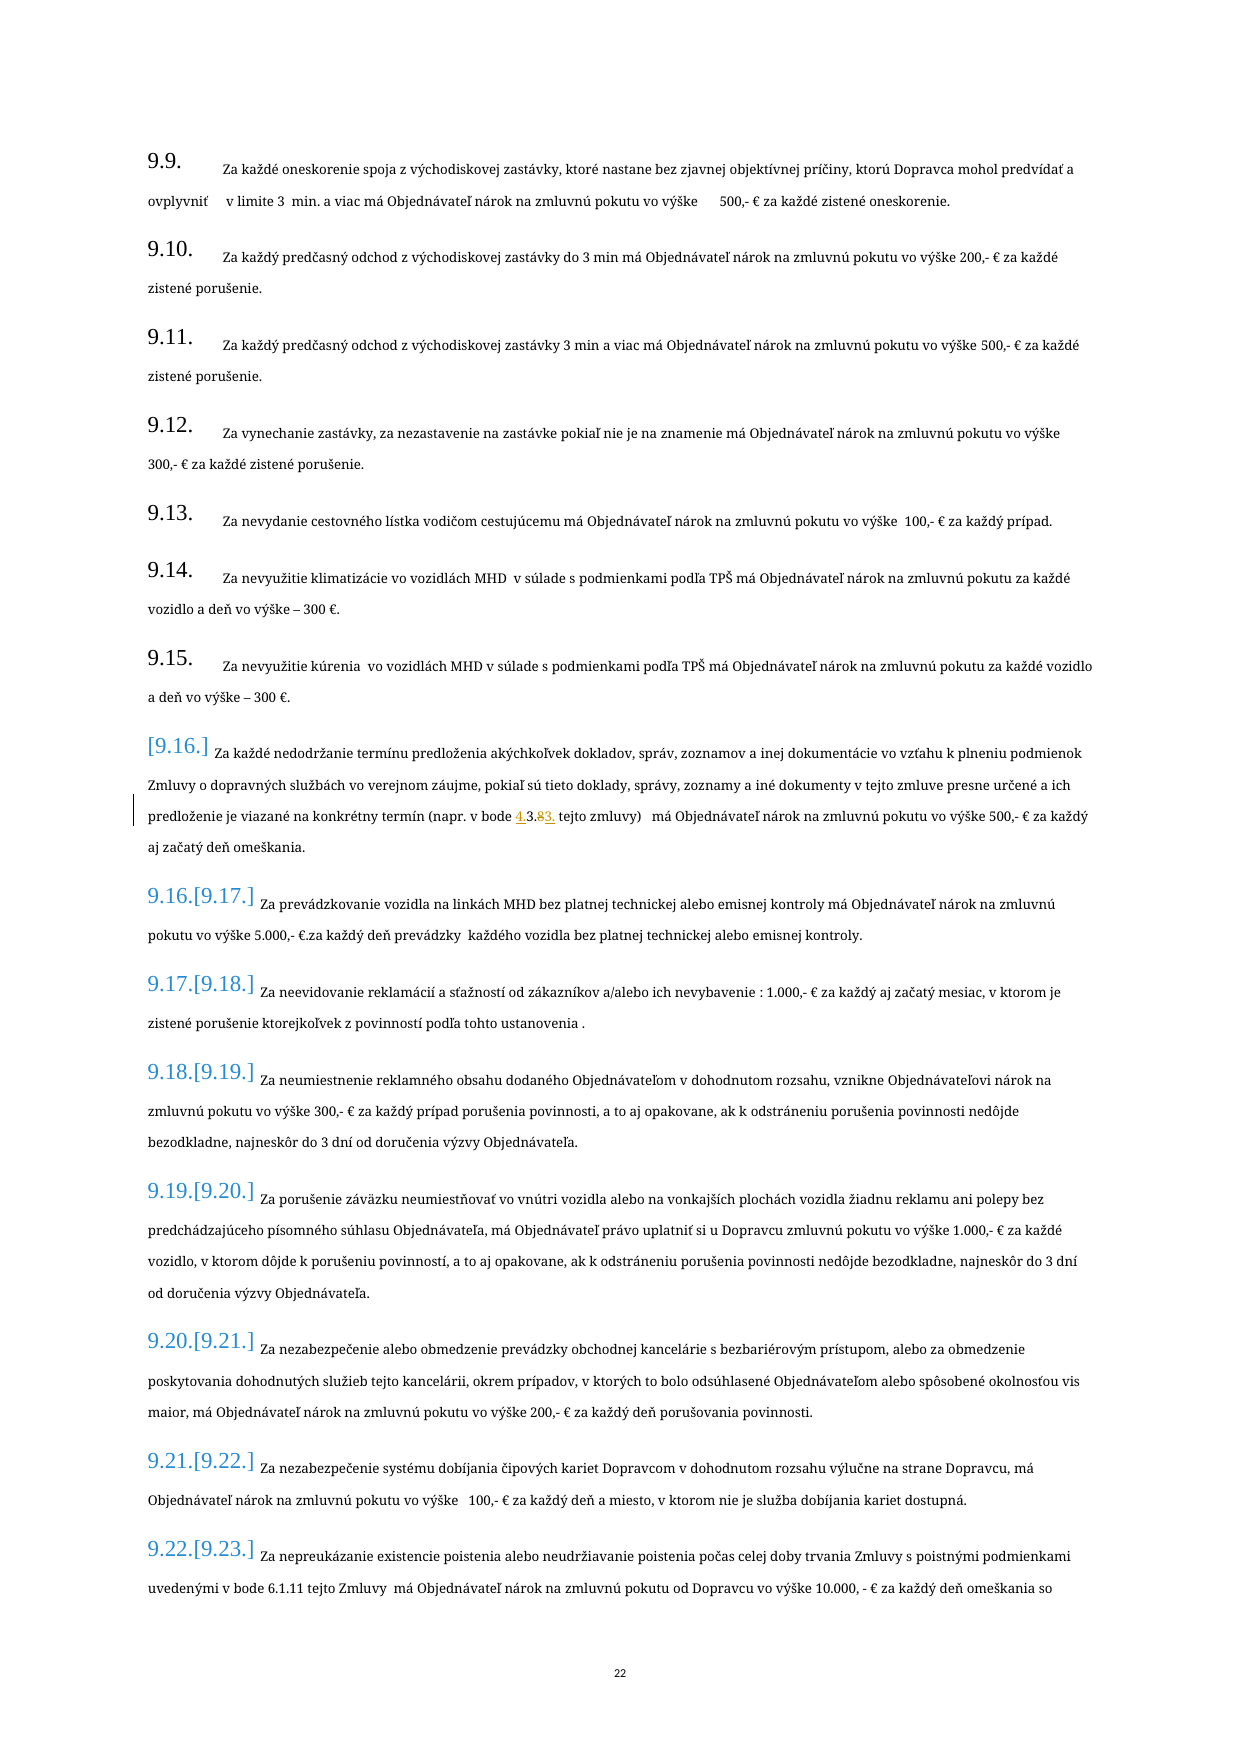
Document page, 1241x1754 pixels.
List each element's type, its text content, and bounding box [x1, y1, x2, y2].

list Za prevádzkovanie vozidla na linkách MHD bez platnej technickej alebo emisnej kontroly má Objednávateľ nárok na zmluvnú pokutu vo výške 5.000,- €.za každý deň prevádzky každého vozidla bez platnej technickej alebo emisnej kontroly. [147, 882, 1093, 945]
list Za neumiestnenie reklamného obsahu dodaného Objednávateľom v dohodnutom rozsahu, vznikne Objednávateľovi nárok na zmluvnú pokutu vo výške 300,- € za každý prípad porušenia povinnosti, a to aj opakovane, ak k odstráneniu porušenia povinnosti nedôjde bezodkladne, najneskôr do 3 dní od doručenia výzvy Objednávateľa. [147, 1058, 1093, 1152]
list Za neevidovanie reklamácií a sťažností od zákazníkov a/alebo ich nevybavenie : 1.000,- € za každý aj začatý mesiac, v ktorom je zistené porušenie ktorejkoľvek z povinností podľa tohto ustanovenia . [147, 970, 1093, 1033]
list Za vynechanie zastávky, za nezastavenie na zastávke pokiaľ nie je na znamenie má Objednávateľ nárok na zmluvnú pokutu vo výške 300,- € za každé zistené porušenie. [147, 411, 1093, 474]
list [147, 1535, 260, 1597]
list Za každý predčasný odchod z východiskovej zastávky 3 min a viac má Objednávateľ nárok na zmluvnú pokutu vo výške 500,- € za každé zistené porušenie. [147, 323, 1093, 386]
list Za nevyužitie klimatizácie vo vozidlách MHD v súlade s podmienkami podľa TPŠ má Objednávateľ nárok na zmluvnú pokutu za každé vozidlo a deň vo výške – 300 €. [147, 556, 1093, 618]
list Za každý predčasný odchod z východiskovej zastávky do 3 min má Objednávateľ nárok na zmluvnú pokutu vo výške 200,- € za každé zistené porušenie. [147, 236, 1093, 298]
list Za každé nedodržanie termínu predloženia akýchkoľvek dokladov, správ, zoznamov a inej dokumentácie vo vzťahu k plneniu podmienok Zmluvy o dopravných službách vo verejnom záujme, pokiaľ sú tieto doklady, správy, zoznamy a iné dokumenty v tejto zmluve presne určené a ich predloženie je viazané na konkrétny termín (napr. v bode 3. tejto zmluvy) má Objednávateľ nárok na zmluvnú pokutu vo výške 500,- € za každý aj začatý deň omeškania. [147, 732, 1093, 857]
list Za nevyužitie kúrenia vo vozidlách MHD v súlade s podmienkami podľa TPŠ má Objednávateľ nárok na zmluvnú pokutu za každé vozidlo a deň vo výške – 300 €. [147, 644, 1093, 706]
list Za nezabezpečenie systému dobíjania čipových kariet Dopravcom v dohodnutom rozsahu výlučne na strane Dopravcu, má Objednávateľ nárok na zmluvnú pokutu vo výške 100,- € za každý deň a miesto, v ktorom nie je služba dobíjania kariet dostupná. [147, 1447, 1093, 1509]
list Za porušenie záväzku neumiestňovať vo vnútri vozidla alebo na vonkajších plochách vozidla žiadnu reklamu ani polepy bez predchádzajúceho písomného súhlasu Objednávateľa, má Objednávateľ právo uplatniť si u Dopravcu zmluvnú pokutu vo výške 1.000,- € za každé vozidlo, v ktorom dôjde k porušeniu povinností, a to aj opakovane, ak k odstráneniu porušenia povinnosti nedôjde bezodkladne, najneskôr do 3 dní od doručenia výzvy Objednávateľa. [147, 1177, 1093, 1302]
list Za každé oneskorenie spoja z východiskovej zastávky, ktoré nastane bez zjavnej objektívnej príčiny, ktorú Dopravca mohol predvídať a ovplyvniť v limite 3 min. a viac má Objednávateľ nárok na zmluvnú pokutu vo výške 500,- € za každé zistené oneskorenie. [147, 148, 1093, 210]
list Za nezabezpečenie alebo obmedzenie prevádzky obchodnej kancelárie s bezbariérovým prístupom, alebo za obmedzenie poskytovania dohodnutých služieb tejto kancelárii, okrem prípadov, v ktorých to bolo odsúhlasené Objednávateľom alebo spôsobené okolnosťou vis maior, má Objednávateľ nárok na zmluvnú pokutu vo výške 200,- € za každý deň porušovania povinnosti. [147, 1328, 1093, 1421]
list Za nevydanie cestovného lístka vodičom cestujúcemu má Objednávateľ nárok na zmluvnú pokutu vo výške 100,- € za každý prípad. [147, 499, 1093, 531]
